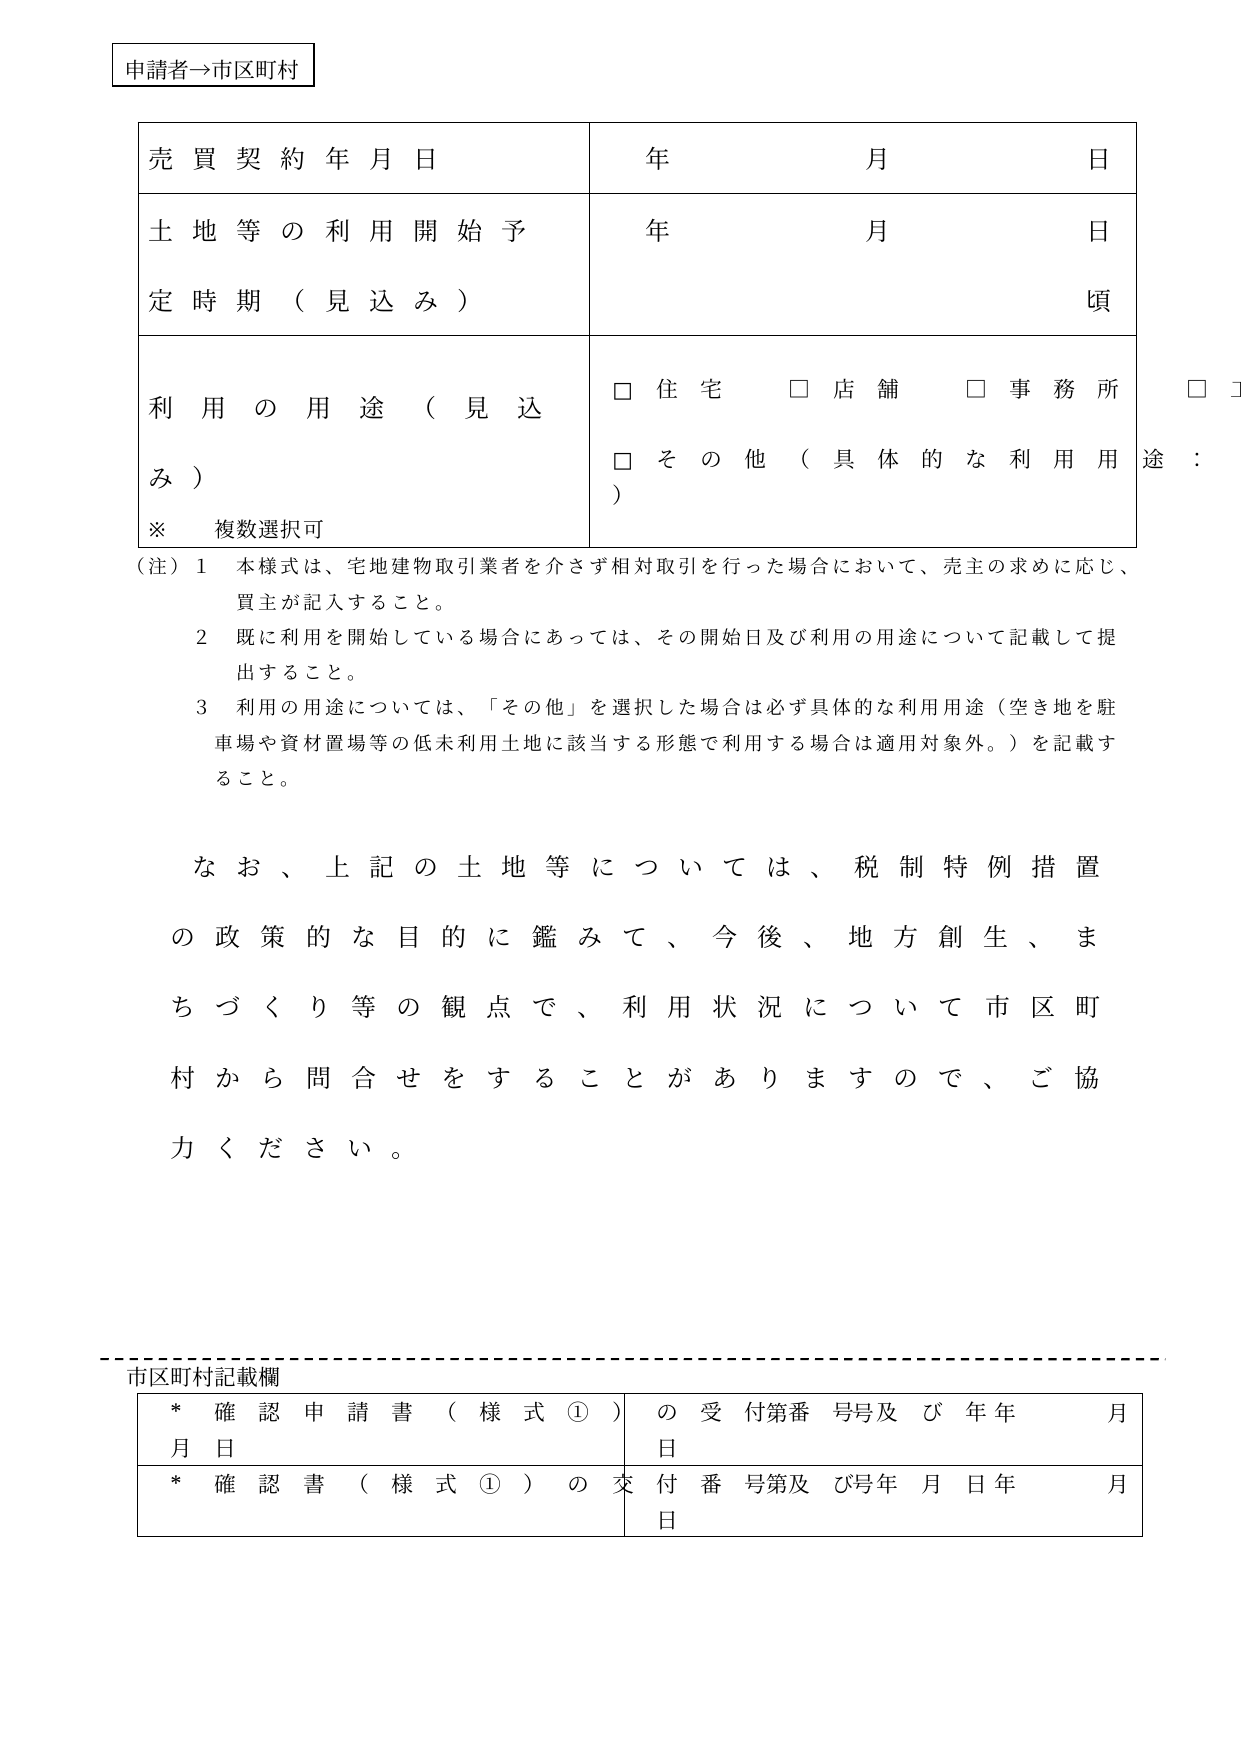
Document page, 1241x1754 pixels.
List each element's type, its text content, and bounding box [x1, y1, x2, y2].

table_cell 利用の用途（見込み） ※ 複数選択可 [139, 336, 589, 547]
table_cell 土地等の利用開始予定時期（見込み） [139, 194, 589, 335]
table_header 第 号 年 月 日 [625, 1394, 1142, 1465]
text 市区町村記載欄 [126, 1358, 1120, 1393]
text ３ 利用の用途については、「その他」を選択した場合は必ず具体的な利用用途（空き地を駐車場や資材置場等の低未利用土地に該当する形態で利用する場合は適用対象外。）を記載すること。 [185, 689, 1120, 795]
table_cell 売買契約年月日 [139, 123, 589, 193]
text ２ 既に利用を開始している場合にあっては、その開始日及び利用の用途について記載して提出すること。 [126, 619, 1120, 689]
text なお、上記の土地等については、税制特例措置の政策的な目的に鑑みて、今後、地方創生、まちづくり等の観点で、利用状況について市区町村から問合せをすることがありますので、ご協力ください。 [159, 830, 1120, 1182]
table_cell 年 月 日 [590, 123, 1136, 193]
table_header *確認申請書（様式①）の受付番号及び年月日 [138, 1394, 624, 1465]
table_cell 第 号 年 月 日 [625, 1466, 1142, 1536]
table_cell 年 月 日頃 [590, 194, 1136, 335]
table_cell *確認書（様式①）の交付番号及び年月日 [138, 1466, 624, 1536]
table_cell □住宅 □店舗 □事務所 □工場・作業場 □その他（具体的な利用用途： ） [590, 336, 1136, 547]
text （注）１ 本様式は、宅地建物取引業者を介さず相対取引を行った場合において、売主の求めに応じ、買主が記入すること。 [126, 548, 1120, 619]
